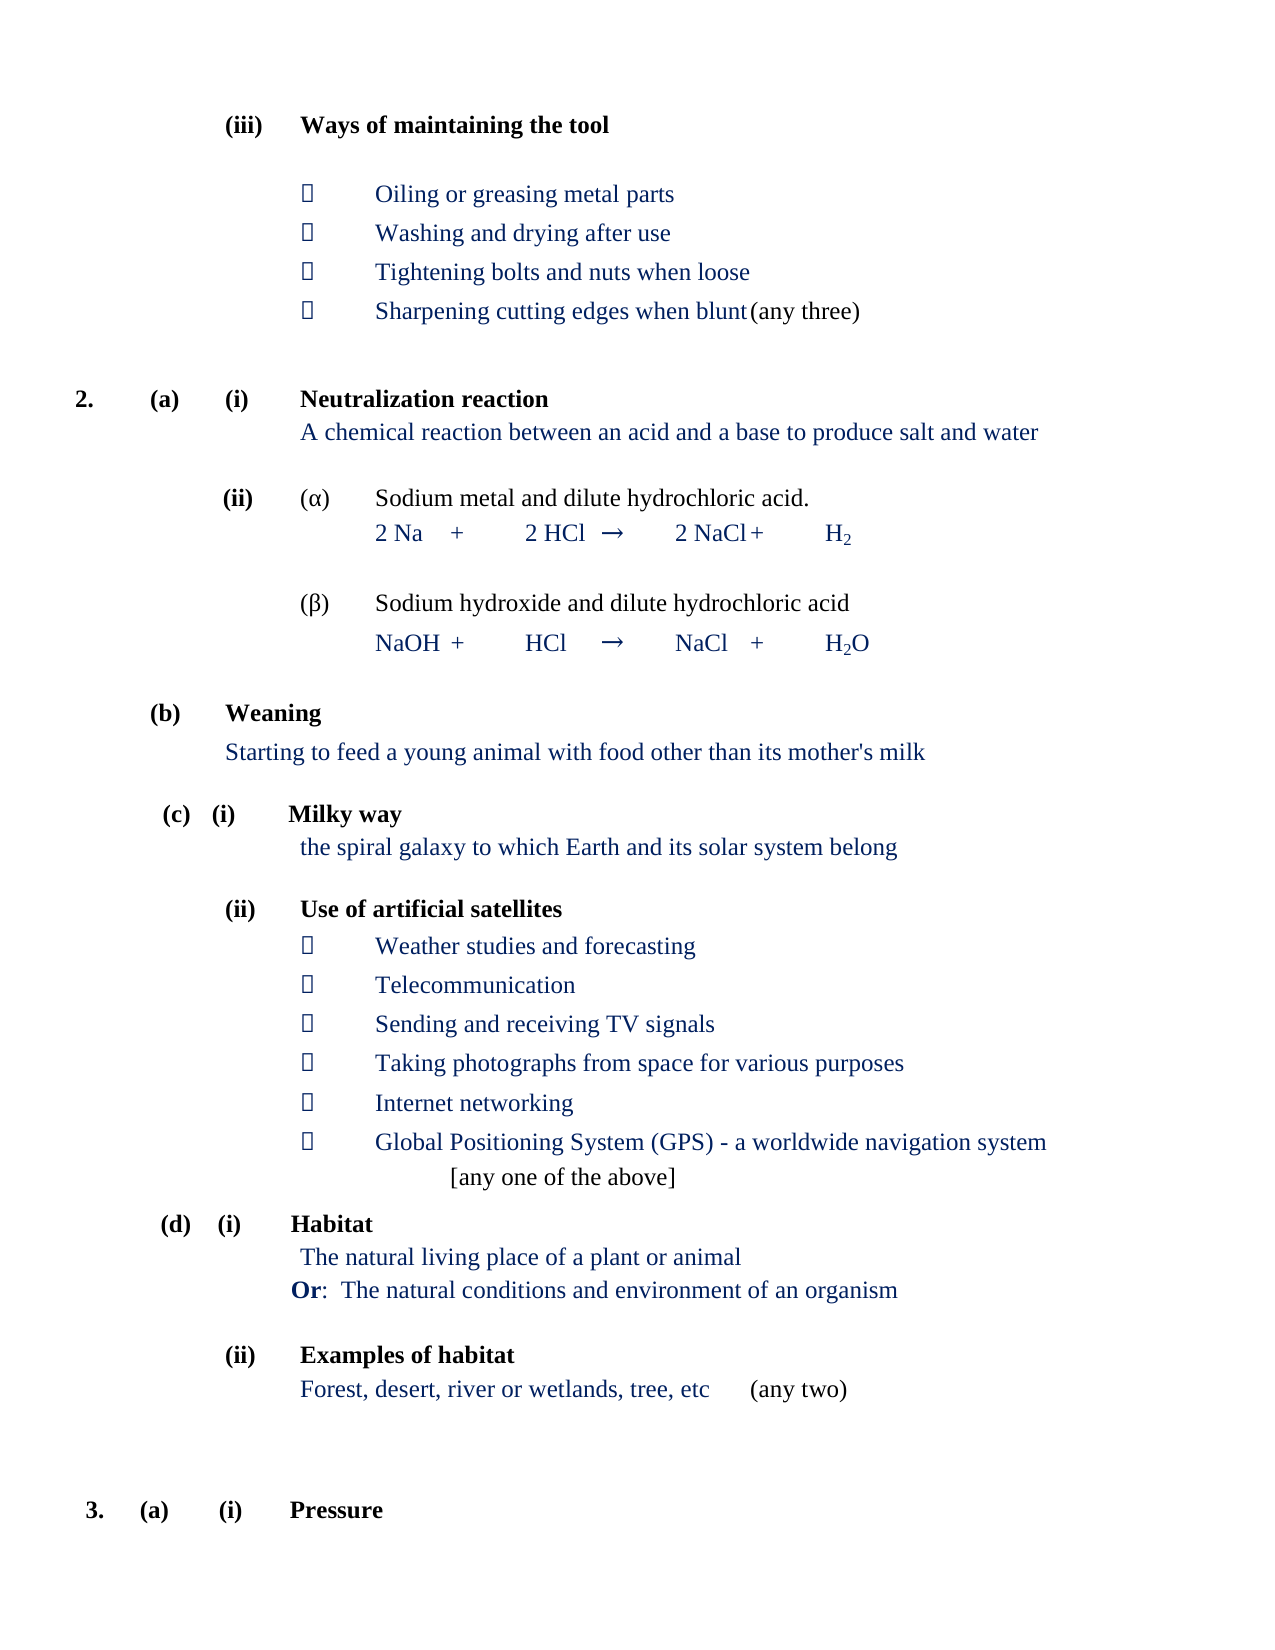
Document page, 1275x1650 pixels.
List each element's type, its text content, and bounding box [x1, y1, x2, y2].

text  Sharpening cutting edges when blunt (any three) [300, 293, 1200, 327]
text  Oiling or greasing metal parts [300, 175, 1200, 209]
text 2. (a) (i) Neutralization reaction [75, 384, 1200, 413]
text 3. (a) (i) Pressure [85, 1495, 1200, 1523]
text (β) Sodium hydroxide and dilute hydrochloric acid [75, 588, 1200, 620]
text The natural living place of a plant or animal [75, 1242, 1200, 1270]
text  Sending and receiving TV signals [300, 1006, 1200, 1040]
text Starting to feed a young animal with food other than its mother's milk [75, 736, 1200, 766]
text (d) (i) Habitat [160, 1209, 1200, 1237]
text  Telecommunication [300, 967, 1200, 1001]
text (ii) Use of artificial satellites [75, 894, 1200, 923]
text  Taking photographs from space for various purposes [300, 1045, 1200, 1079]
text (ii) Examples of habitat [75, 1340, 1200, 1369]
text  Weather studies and forecasting [300, 927, 1200, 962]
text A chemical reaction between an acid and a base to produce salt and water [75, 417, 1200, 446]
text  Internet networking [300, 1084, 1200, 1118]
text  Tightening bolts and nuts when loose [300, 253, 1200, 288]
text  Washing and drying after use [300, 214, 1200, 248]
text [any one of the above] [75, 1162, 1200, 1191]
text 2 Na + 2 HCl → 2 NaCl + H2 [370, 516, 1200, 578]
text the spiral galaxy to which Earth and its solar system belong [75, 832, 1200, 861]
text  Global Positioning System (GPS) - a worldwide navigation system [300, 1123, 1200, 1157]
text (ii) (α) Sodium metal and dilute hydrochloric acid. [223, 483, 1200, 511]
text (b) Weaning [75, 698, 1200, 731]
text (iii) Ways of maintaining the tool [225, 110, 1200, 139]
text NaOH + HCl → NaCl + H2O [75, 625, 1200, 689]
text Or: The natural conditions and environment of an organism [160, 1275, 1200, 1303]
text Forest, desert, river or wetlands, tree, etc (any two) [75, 1373, 1200, 1403]
text (c) (i) Milky way [156, 799, 1200, 828]
